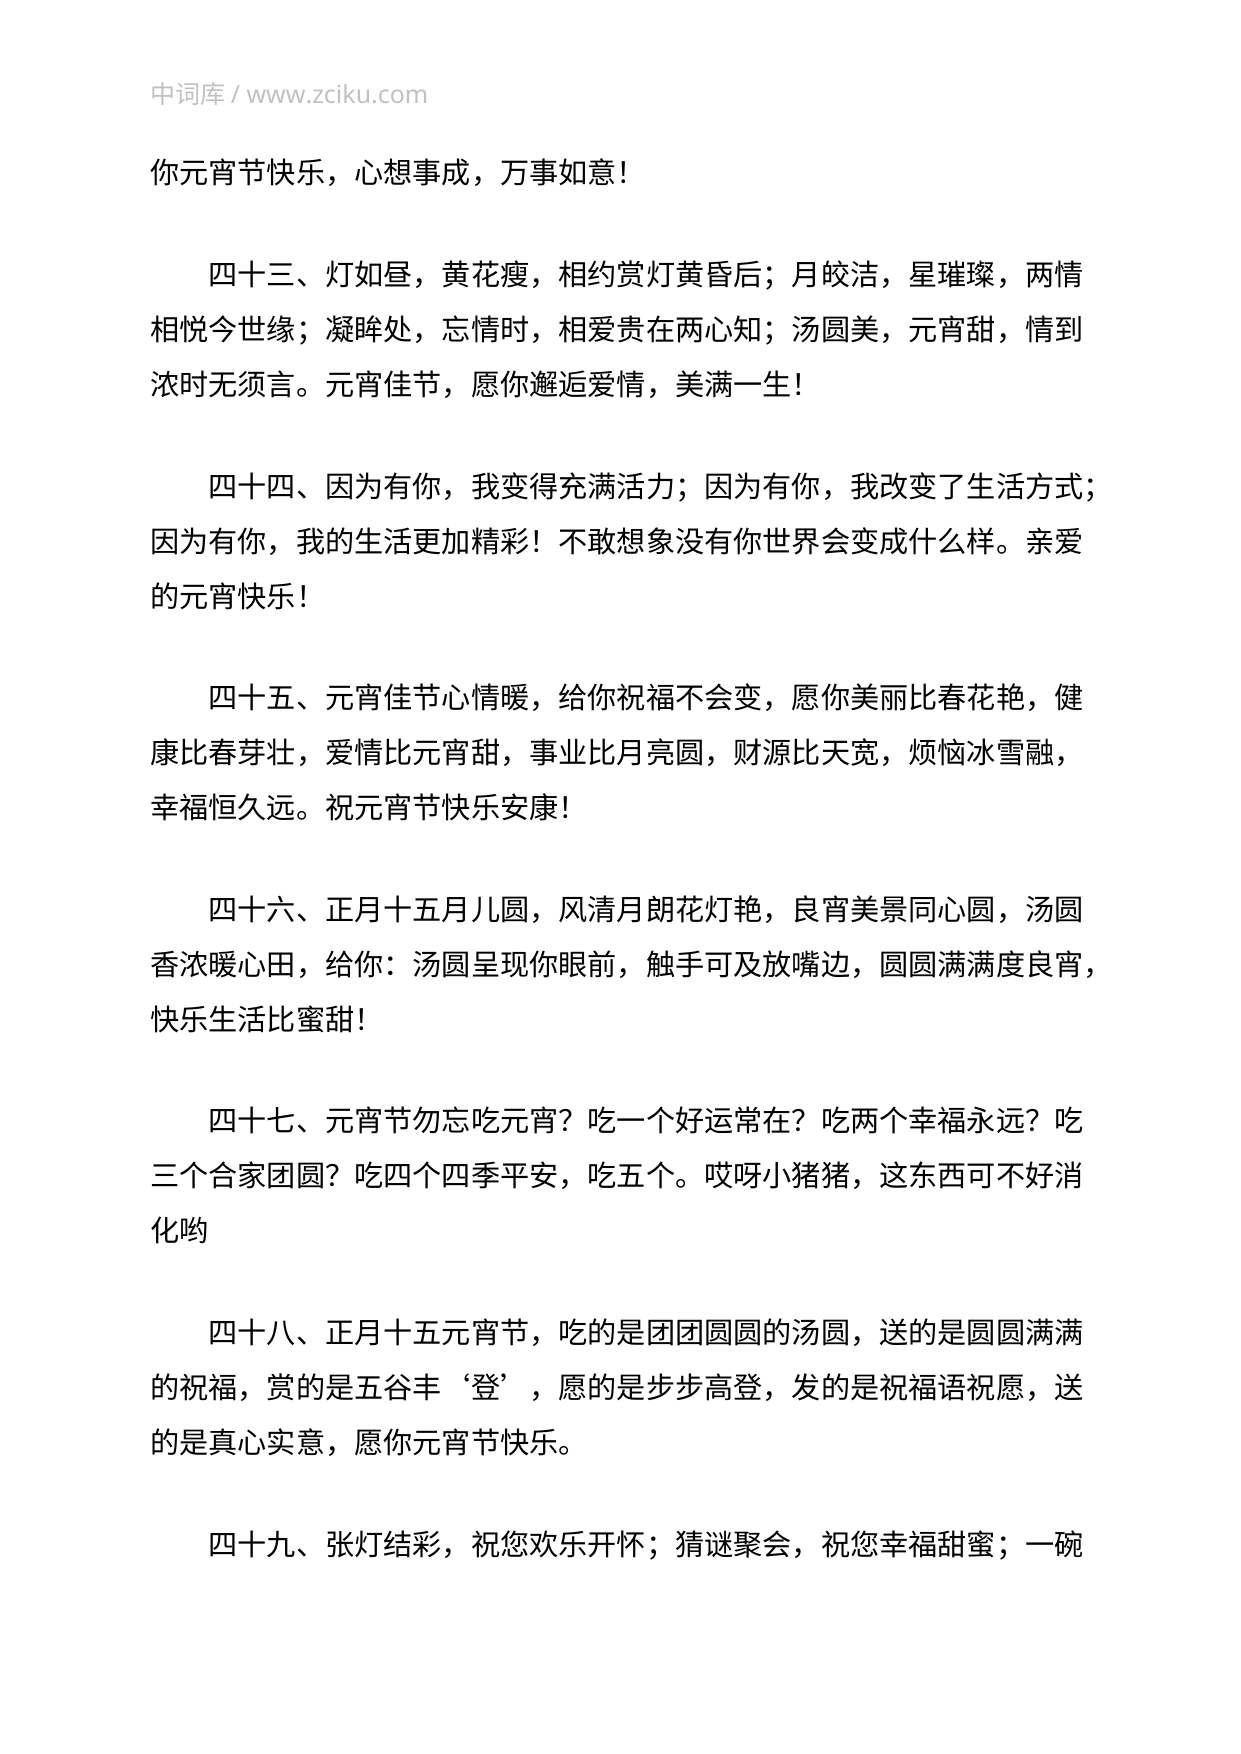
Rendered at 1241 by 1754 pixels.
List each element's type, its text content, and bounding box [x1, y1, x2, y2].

text 四十七、元宵节勿忘吃元宵？吃一个好运常在？吃两个幸福永远？吃三个合家团圆？吃四个四季平安，吃五个。哎呀小猪猪，这东西可不好消化哟 [150, 1098, 1090, 1250]
text 四十六、正月十五月儿圆，风清月朗花灯艳，良宵美景同心圆，汤圆香浓暖心田，给你：汤圆呈现你眼前，触手可及放嘴边，圆圆满满度良宵，快乐生活比蜜甜！ [150, 886, 1090, 1038]
text 四十三、灯如昼，黄花瘦，相约赏灯黄昏后；月皎洁，星璀璨，两情相悦今世缘；凝眸处，忘情时，相爱贵在两心知；汤圆美，元宵甜，情到浓时无须言。元宵佳节，愿你邂逅爱情，美满一生！ [150, 252, 1090, 404]
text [150, 150, 1090, 192]
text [150, 1521, 1090, 1563]
text 四十五、元宵佳节心情暖，给你祝福不会变，愿你美丽比春花艳，健康比春芽壮，爱情比元宵甜，事业比月亮圆，财源比天宽，烦恼冰雪融，幸福恒久远。祝元宵节快乐安康！ [150, 675, 1090, 827]
text 四十四、因为有你，我变得充满活力；因为有你，我改变了生活方式；因为有你，我的生活更加精彩！不敢想象没有你世界会变成什么样。亲爱的元宵快乐！ [150, 463, 1090, 615]
text 四十八、正月十五元宵节，吃的是团团圆圆的汤圆，送的是圆圆满满的祝福，赏的是五谷丰‘登’，愿的是步步高登，发的是祝福语祝愿，送的是真心实意，愿你元宵节快乐。 [150, 1309, 1090, 1462]
